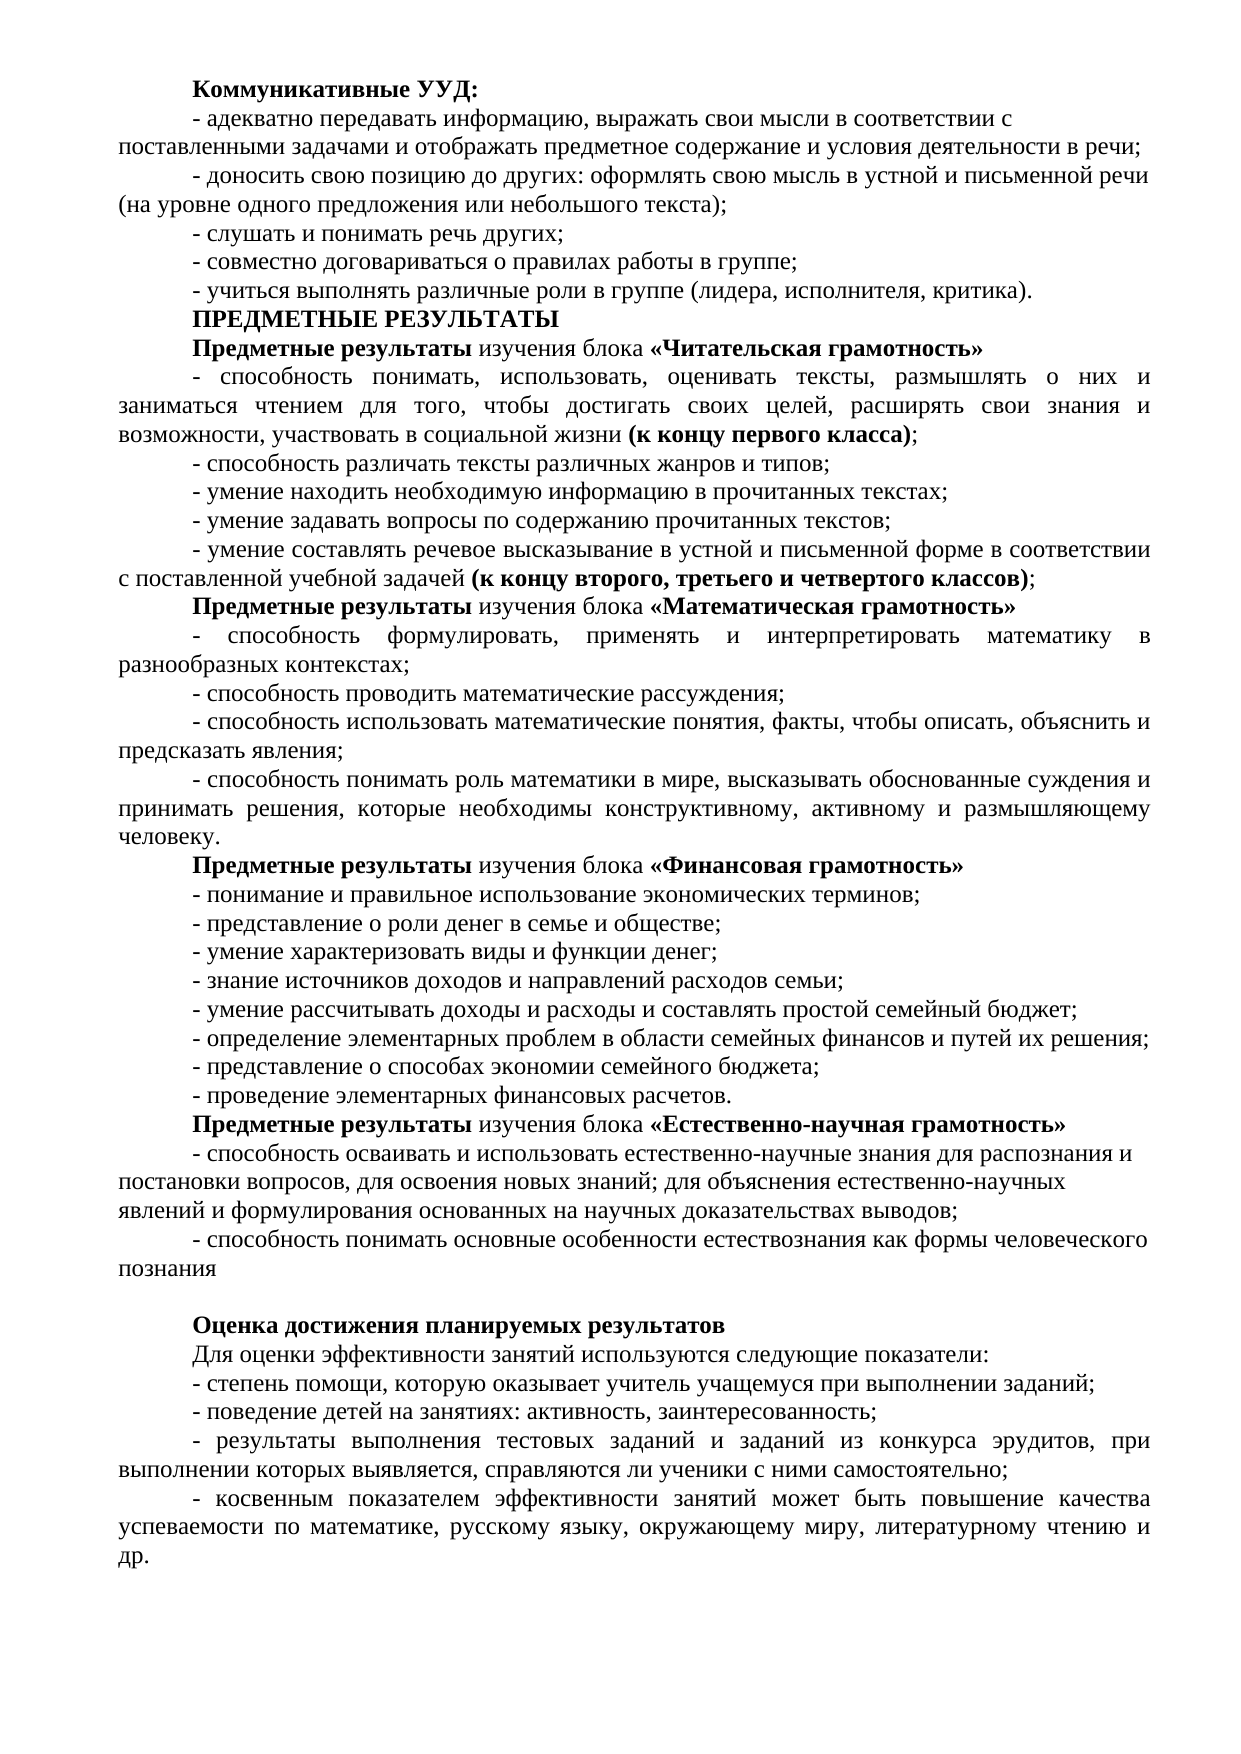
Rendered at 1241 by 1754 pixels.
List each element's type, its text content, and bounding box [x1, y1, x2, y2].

text - представление о способах экономии семейного бюджета; [118, 1051, 1152, 1080]
text - знание источников доходов и направлений расходов семьи; [118, 965, 1152, 994]
text - косвенным показателем эффективности занятий может быть повышение качества успеваемости по математике, русскому языку, окружающему миру, литературному чтению и др. [118, 1483, 1152, 1569]
text - результаты выполнения тестовых заданий и заданий из конкурса эрудитов, при выполнении которых выявляется, справляются ли ученики с ними самостоятельно; [118, 1425, 1152, 1483]
text - представление о роли денег в семье и обществе; [118, 908, 1152, 936]
text - адекватно передавать информацию, выражать свои мысли в соответствии с поставленными задачами и отображать предметное содержание и условия деятельности в речи; [118, 103, 1152, 160]
text - слушать и понимать речь других; [118, 218, 1152, 246]
text - определение элементарных проблем в области семейных финансов и путей их решения; [118, 1023, 1152, 1051]
text - умение характеризовать виды и функции денег; [118, 936, 1152, 965]
text - доносить свою позицию до других: оформлять свою мысль в устной и письменной речи (на уровне одного предложения или небольшого текста); [118, 160, 1152, 218]
text Предметные результаты изучения блока «Финансовая грамотность» [118, 850, 1152, 879]
text - способность понимать основные особенности естествознания как формы человеческого познания [118, 1224, 1152, 1281]
text - степень помощи, которую оказывает учитель учащемуся при выполнении заданий; [118, 1368, 1152, 1396]
text - способность проводить математические рассуждения; [118, 678, 1152, 706]
text - учиться выполнять различные роли в группе (лидера, исполнителя, критика). [118, 275, 1152, 304]
text - способность различать тексты различных жанров и типов; [118, 448, 1152, 476]
text Предметные результаты изучения блока «Математическая грамотность» [118, 591, 1152, 620]
text Предметные результаты [118, 304, 1152, 333]
text Оценка достижения планируемых результатов [118, 1310, 1152, 1339]
text - способность понимать роль математики в мире, высказывать обоснованные суждения и принимать решения, которые необходимы конструктивному, активному и размышляющему человеку. [118, 764, 1152, 850]
text - способность использовать математические понятия, факты, чтобы описать, объяснить и предсказать явления; [118, 706, 1152, 764]
text - умение задавать вопросы по содержанию прочитанных текстов; [118, 505, 1152, 534]
text Предметные результаты изучения блока «Естественно-научная грамотность» [118, 1109, 1152, 1138]
text Для оценки эффективности занятий используются следующие показатели: [118, 1339, 1152, 1368]
text - совместно договариваться о правилах работы в группе; [118, 246, 1152, 275]
text Коммуникативные УУД: [118, 74, 1152, 103]
text - умение находить необходимую информацию в прочитанных текстах; [118, 476, 1152, 505]
text - поведение детей на занятиях: активность, заинтересованность; [118, 1396, 1152, 1425]
text - понимание и правильное использование экономических терминов; [118, 879, 1152, 908]
text - способность понимать, использовать, оценивать тексты, размышлять о них и заниматься чтением для того, чтобы достигать своих целей, расширять свои знания и возможности, участвовать в социальной жизни (к концу первого класса); [118, 361, 1152, 448]
text - проведение элементарных финансовых расчетов. [118, 1080, 1152, 1109]
text Предметные результаты изучения блока «Читательская грамотность» [118, 333, 1152, 361]
text - умение составлять речевое высказывание в устной и письменной форме в соответствии с поставленной учебной задачей (к концу второго, третьего и четвертого классов); [118, 534, 1152, 591]
text - способность формулировать, применять и интерпретировать математику в разнообразных контекстах; [118, 620, 1152, 678]
text - умение рассчитывать доходы и расходы и составлять простой семейный бюджет; [118, 994, 1152, 1023]
text - способность осваивать и использовать естественно-научные знания для распознания и постановки вопросов, для освоения новых знаний; для объяснения естественно-научных явлений и формулирования основанных на научных доказательствах выводов; [118, 1138, 1152, 1224]
